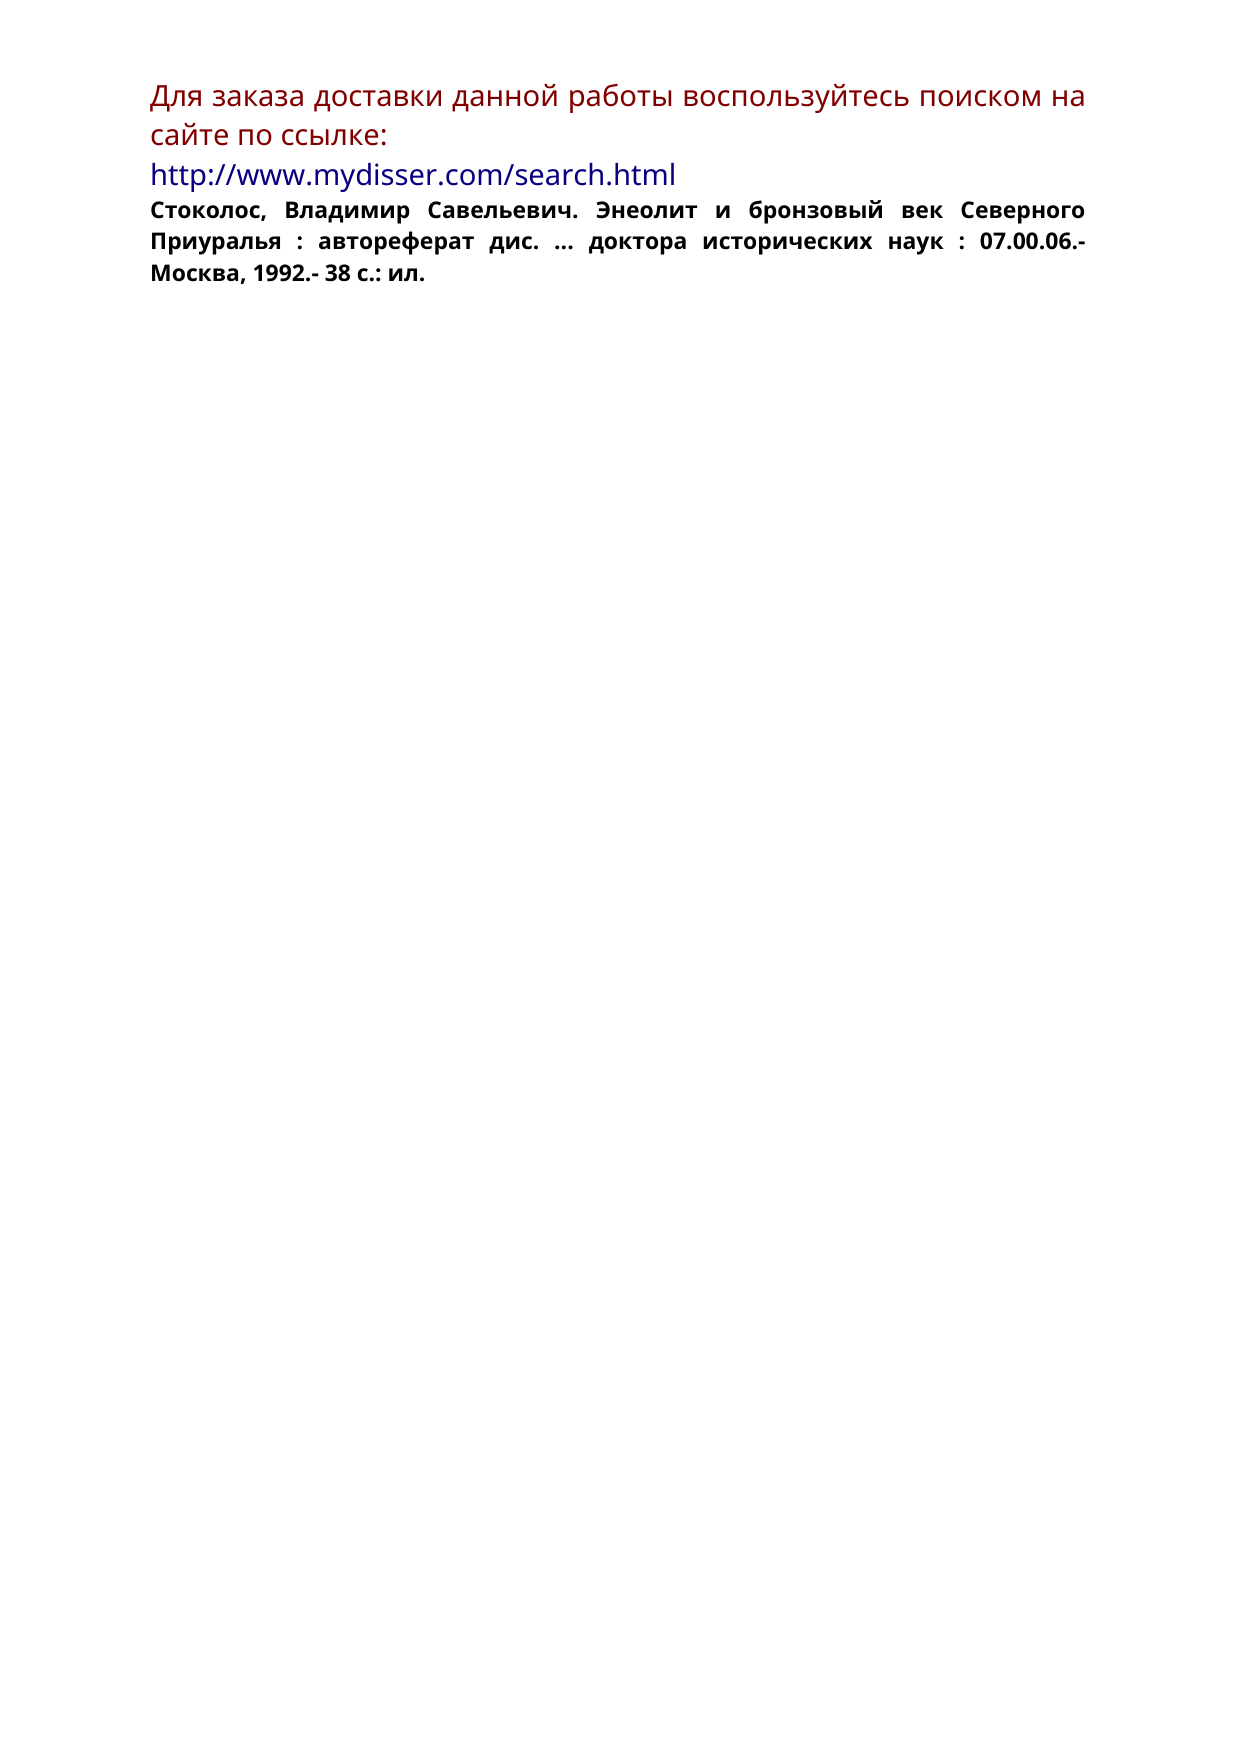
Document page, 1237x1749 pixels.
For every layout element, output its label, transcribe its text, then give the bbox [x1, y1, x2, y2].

text Стоколос, Владимир Савельевич. Энеолит и бронзовый век Северного Приуралья : автореферат дис. ... доктора исторических наук : 07.00.06.- Москва, 1992.- 38 с.: ил. [150, 194, 1086, 288]
